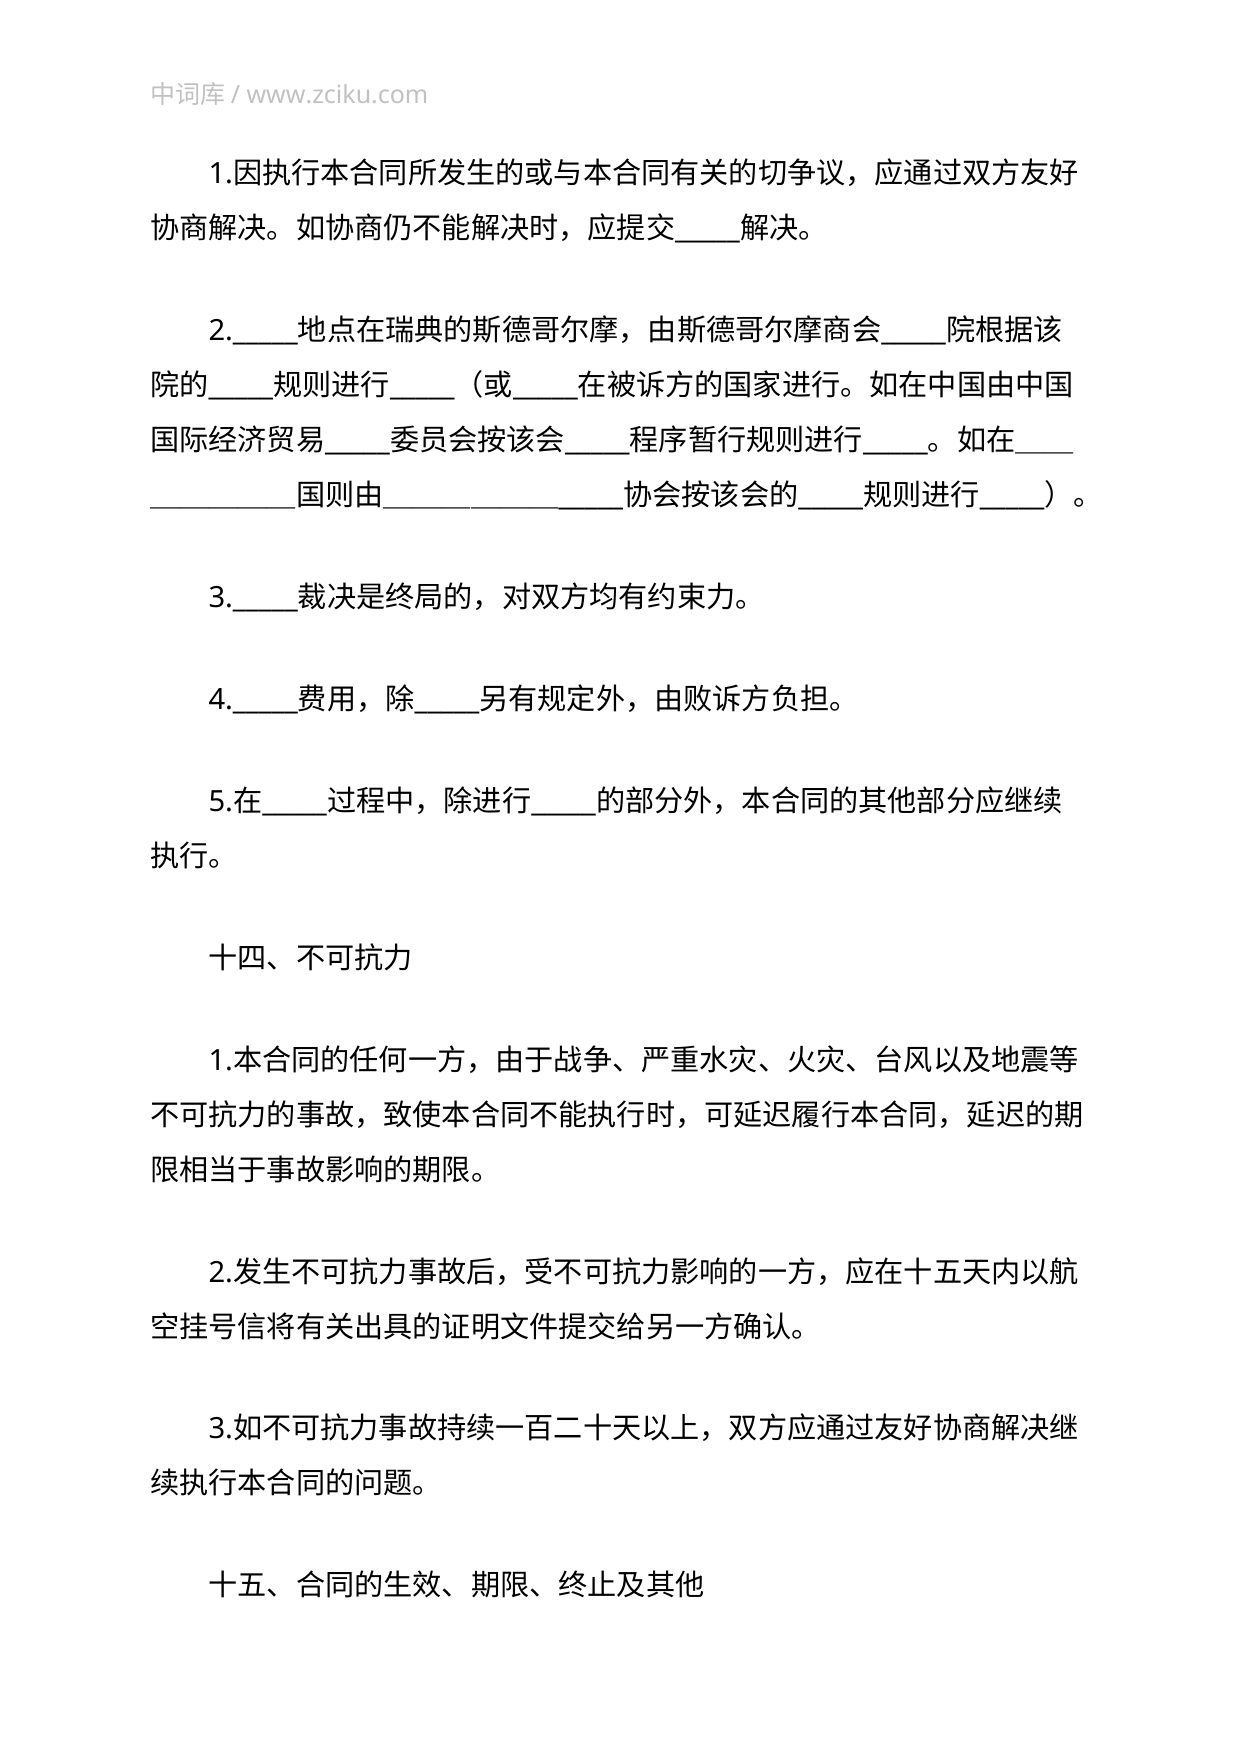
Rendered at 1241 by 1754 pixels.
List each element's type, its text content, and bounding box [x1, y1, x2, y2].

text 十五、合同的生效、期限、终止及其他 [150, 1562, 1090, 1604]
text 2._____地点在瑞典的斯德哥尔摩，由斯德哥尔摩商会_____院根据该院的_____规则进行_____（或_____在被诉方的国家进行。如在中国由中国国际经济贸易_____委员会按该会_____程序暂行规则进行_____。如在＿＿＿＿＿＿＿国则由＿＿＿＿＿＿_____协会按该会的_____规则进行_____）。 [150, 307, 1090, 514]
text 十四、不可抗力 [150, 935, 1090, 977]
text 3._____裁决是终局的，对双方均有约束力。 [150, 574, 1090, 616]
text 3.如不可抗力事故持续一百二十天以上，双方应通过友好协商解决继续执行本合同的问题。 [150, 1405, 1090, 1502]
text 1.本合同的任何一方，由于战争、严重水灾、火灾、台风以及地震等不可抗力的事故，致使本合同不能执行时，可延迟履行本合同，延迟的期限相当于事故影响的期限。 [150, 1036, 1090, 1189]
text 5.在_____过程中，除进行_____的部分外，本合同的其他部分应继续执行。 [150, 778, 1090, 875]
text 4._____费用，除_____另有规定外，由败诉方负担。 [150, 676, 1090, 718]
text 1.因执行本合同所发生的或与本合同有关的切争议，应通过双方友好协商解决。如协商仍不能解决时，应提交_____解决。 [150, 150, 1090, 247]
text 2.发生不可抗力事故后，受不可抗力影响的一方，应在十五天内以航空挂号信将有关出具的证明文件提交给另一方确认。 [150, 1248, 1090, 1345]
